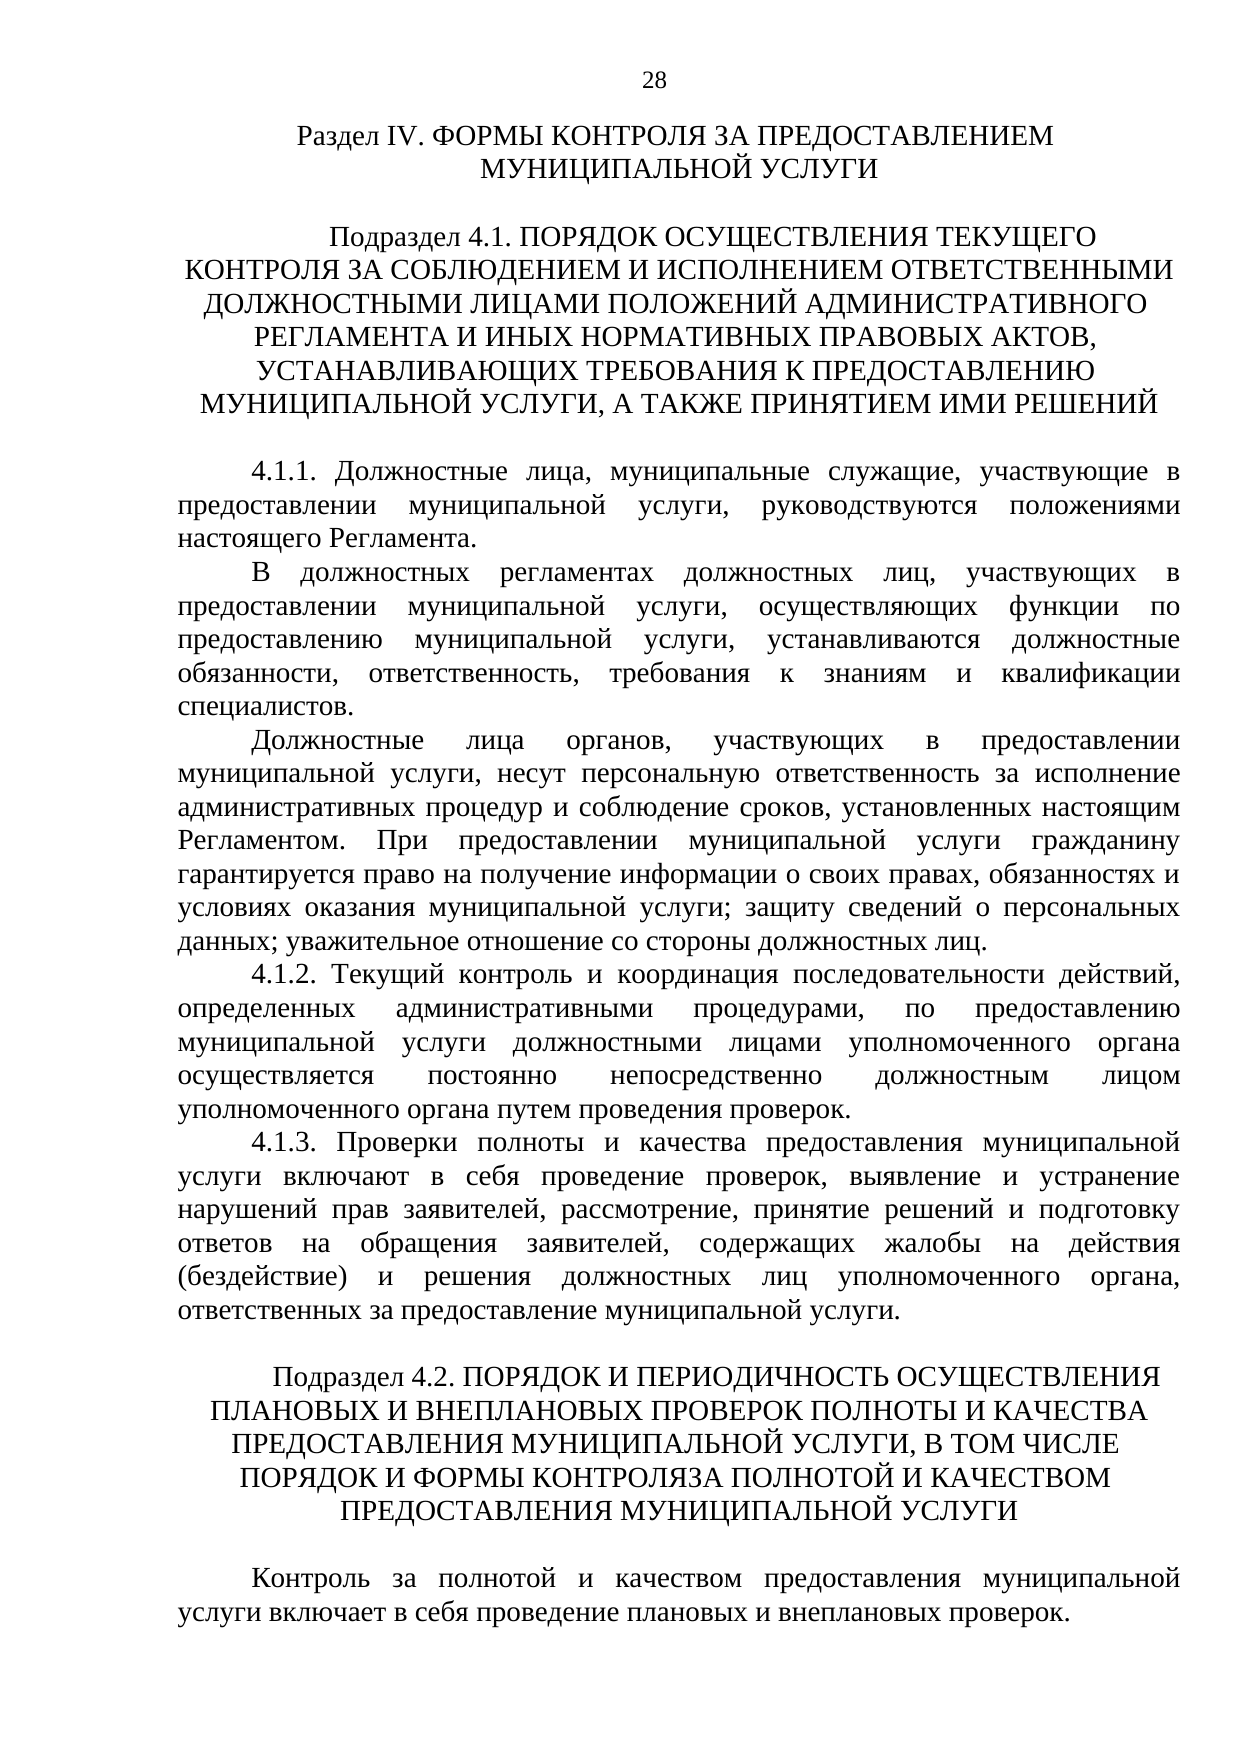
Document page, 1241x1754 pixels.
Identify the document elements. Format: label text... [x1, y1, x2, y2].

text Подраздел 4.1. ПОРЯДОК ОСУЩЕСТВЛЕНИЯ ТЕКУЩЕГО КОНТРОЛЯ ЗА СОБЛЮДЕНИЕМ И ИСПОЛНЕНИЕМ ОТВЕТСТВЕННЫМИ ДОЛЖНОСТНЫМИ ЛИЦАМИ ПОЛОЖЕНИЙ АДМИНИСТРАТИВНОГО РЕГЛАМЕНТА И ИНЫХ НОРМАТИВНЫХ ПРАВОВЫХ АКТОВ, УСТАНАВЛИВАЮЩИХ ТРЕБОВАНИЯ К ПРЕДОСТАВЛЕНИЮ МУНИЦИПАЛЬНОЙ УСЛУГИ, А ТАКЖЕ ПРИНЯТИЕМ ИМИ РЕШЕНИЙ [177, 219, 1181, 420]
text Раздел IV. ФОРМЫ КОНТРОЛЯ ЗА ПРЕДОСТАВЛЕНИЕМ МУНИЦИПАЛЬНОЙ УСЛУГИ [177, 118, 1181, 185]
text 4.1.1. Должностные лица, муниципальные служащие, участвующие в предоставлении муниципальной услуги, руководствуются положениями настоящего Регламента. [177, 453, 1181, 554]
text 4.1.3. Проверки полноты и качества предоставления муниципальной услуги включают в себя проведение проверок, выявление и устранение нарушений прав заявителей, рассмотрение, принятие решений и подготовку ответов на обращения заявителей, содержащих жалобы на действия (бездействие) и решения должностных лиц уполномоченного органа, ответственных за предоставление муниципальной услуги. [177, 1124, 1181, 1326]
text Подраздел 4.2. ПОРЯДОК И ПЕРИОДИЧНОСТЬ ОСУЩЕСТВЛЕНИЯ ПЛАНОВЫХ И ВНЕПЛАНОВЫХ ПРОВЕРОК ПОЛНОТЫ И КАЧЕСТВА ПРЕДОСТАВЛЕНИЯ МУНИЦИПАЛЬНОЙ УСЛУГИ, В ТОМ ЧИСЛЕ ПОРЯДОК И ФОРМЫ КОНТРОЛЯЗА ПОЛНОТОЙ И КАЧЕСТВОМ ПРЕДОСТАВЛЕНИЯ МУНИЦИПАЛЬНОЙ УСЛУГИ [177, 1359, 1181, 1527]
text Контроль за полнотой и качеством предоставления муниципальной услуги включает в себя проведение плановых и внеплановых проверок. [177, 1560, 1181, 1627]
text 4.1.2. Текущий контроль и координация последовательности действий, определенных административными процедурами, по предоставлению муниципальной услуги должностными лицами уполномоченного органа осуществляется постоянно непосредственно должностным лицом уполномоченного органа путем проведения проверок. [177, 957, 1181, 1124]
text В должностных регламентах должностных лиц, участвующих в предоставлении муниципальной услуги, осуществляющих функции по предоставлению муниципальной услуги, устанавливаются должностные обязанности, ответственность, требования к знаниям и квалификации специалистов. [177, 554, 1181, 722]
text Должностные лица органов, участвующих в предоставлении муниципальной услуги, несут персональную ответственность за исполнение административных процедур и соблюдение сроков, установленных настоящим Регламентом. При предоставлении муниципальной услуги гражданину гарантируется право на получение информации о своих правах, обязанностях и условиях оказания муниципальной услуги; защиту сведений о персональных данных; уважительное отношение со стороны должностных лиц. [177, 722, 1181, 957]
